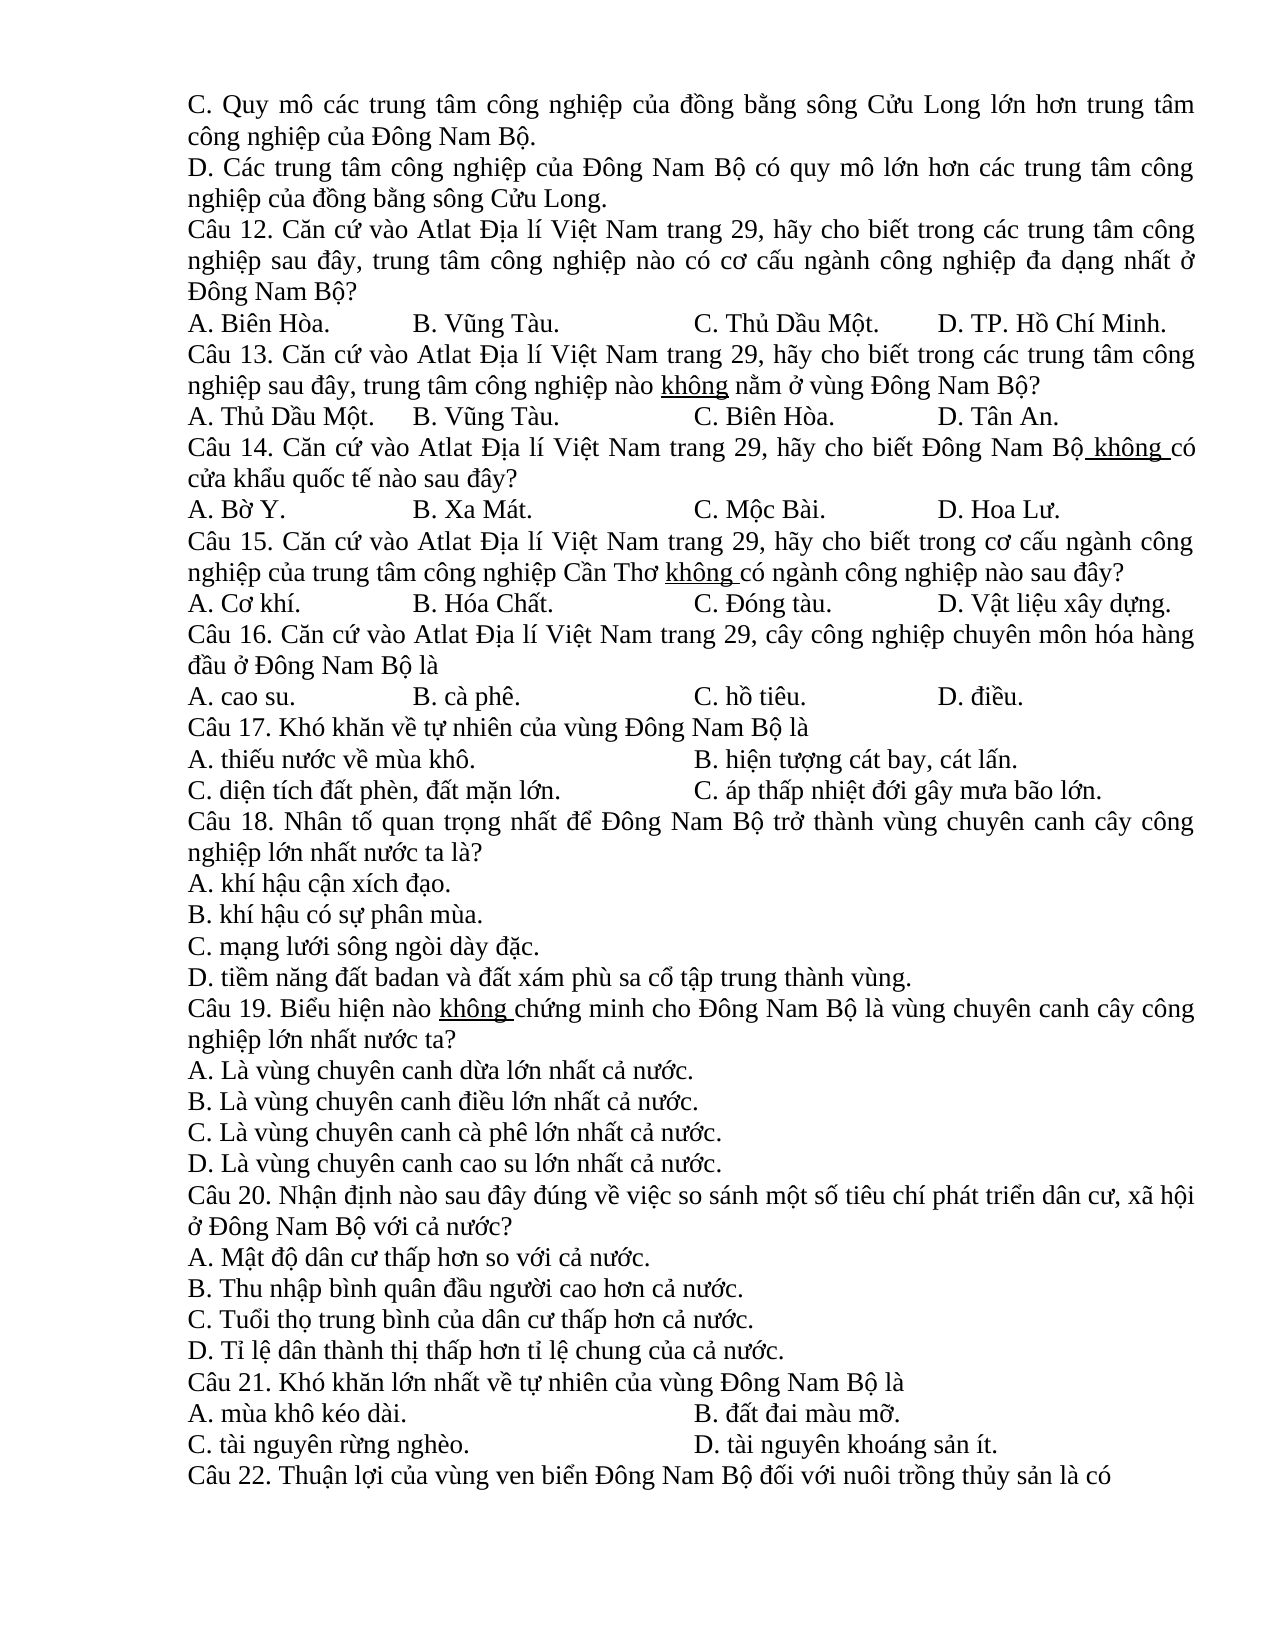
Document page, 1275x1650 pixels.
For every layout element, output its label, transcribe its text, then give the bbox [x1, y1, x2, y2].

text Câu 13. Căn cứ vào Atlat Địa lí Việt Nam trang 29, hãy cho biết trong các trung tâm công nghiệp sau đây, trung tâm công nghiệp nào không nằm ở vùng Đông Nam Bộ? [187, 400, 1196, 462]
text D. Là vùng chuyên canh cao su lớn nhất cả nước. [187, 1210, 1196, 1241]
text A. Biên Hòa. B. Vũng Tàu. C. Thủ Dầu Một. D. TP. Hồ Chí Minh. [187, 369, 1196, 400]
text A. Cơ khí. B. Hóa Chất. C. Đóng tàu. D. Vật liệu xây dựng. [187, 649, 1196, 680]
text A. Là vùng chuyên canh dừa lớn nhất cả nước. [187, 1116, 1196, 1148]
text B. Là vùng chuyên canh điều lớn nhất cả nước. [187, 1148, 1196, 1179]
text Câu 12. Căn cứ vào Atlat Địa lí Việt Nam trang 29, hãy cho biết trong các trung tâm công nghiệp sau đây, trung tâm công nghiệp nào có cơ cấu ngành công nghiệp đa dạng nhất ở Đông Nam Bộ? [187, 276, 1196, 369]
text Câu 16. Căn cứ vào Atlat Địa lí Việt Nam trang 29, cây công nghiệp chuyên môn hóa hàng đầu ở Đông Nam Bộ là [187, 680, 1196, 743]
text A. Thủ Dầu Một. B. Vũng Tàu. C. Biên Hòa. D. Tân An. [187, 462, 1196, 493]
text C. Quy mô các trung tâm công nghiệp của đồng bằng sông Cửu Long lớn hơn trung tâm công nghiệp của Đông Nam Bộ. [187, 151, 1196, 213]
text Câu 15. Căn cứ vào Atlat Địa lí Việt Nam trang 29, hãy cho biết trong cơ cấu ngành công nghiệp của trung tâm công nghiệp Cần Thơ không có ngành công nghiệp nào sau đây? [187, 587, 1196, 649]
text D. tiềm năng đất badan và đất xám phù sa cổ tập trung thành vùng. [187, 1023, 1196, 1054]
text B. khí hậu có sự phân mùa. [187, 961, 1196, 992]
text D. Các trung tâm công nghiệp của Đông Nam Bộ có quy mô lớn hơn các trung tâm công nghiệp của đồng bằng sông Cửu Long. [187, 213, 1196, 276]
text D. Tỉ lệ dân thành thị thấp hơn tỉ lệ chung của cả nước. [187, 1397, 1196, 1428]
text A. Mật độ dân cư thấp hơn so với cả nước. [187, 1303, 1196, 1334]
text Câu 14. Căn cứ vào Atlat Địa lí Việt Nam trang 29, hãy cho biết Đông Nam Bộ không có cửa khẩu quốc tế nào sau đây? [187, 493, 1196, 556]
text A. khí hậu cận xích đạo. [187, 929, 1196, 961]
text A. thiếu nước về mùa khô. B. hiện tượng cát bay, cát lấn. [187, 805, 1196, 836]
text Câu 19. Biểu hiện nào không chứng minh cho Đông Nam Bộ là vùng chuyên canh cây công nghiệp lớn nhất nước ta? [187, 1054, 1196, 1116]
text B. Thu nhập bình quân đầu người cao hơn cả nước. [187, 1334, 1196, 1366]
text Câu 17. Khó khăn về tự nhiên của vùng Đông Nam Bộ là [187, 774, 1196, 805]
text C. Là vùng chuyên canh cà phê lớn nhất cả nước. [187, 1179, 1196, 1210]
text Câu 20. Nhận định nào sau đây đúng về việc so sánh một số tiêu chí phát triển dân cư, xã hội ở Đông Nam Bộ với cả nước? [187, 1241, 1196, 1303]
text A. mùa khô kéo dài. B. đất đai màu mỡ. [187, 1459, 1196, 1490]
text Câu 18. Nhân tố quan trọng nhất để Đông Nam Bộ trở thành vùng chuyên canh cây công nghiệp lớn nhất nước ta là? [187, 867, 1196, 929]
text C. mạng lưới sông ngòi dày đặc. [187, 992, 1196, 1023]
text A. Bờ Y. B. Xa Mát. C. Mộc Bài. D. Hoa Lư. [187, 556, 1196, 587]
text C. Tuổi thọ trung bình của dân cư thấp hơn cả nước. [187, 1366, 1196, 1397]
text Câu 21. Khó khăn lớn nhất về tự nhiên của vùng Đông Nam Bộ là [187, 1428, 1196, 1459]
text B. Các trung taamcoong nghiệp của đồng bằng sông Cửu Long đều có quy mô lớn hơn 120 nghìn tỉ đồng. [187, 89, 1196, 151]
text C. diện tích đất phèn, đất mặn lớn. C. áp thấp nhiệt đới gây mưa bão lớn. [187, 836, 1196, 867]
text A. cao su. B. cà phê. C. hồ tiêu. D. điều. [187, 743, 1196, 774]
